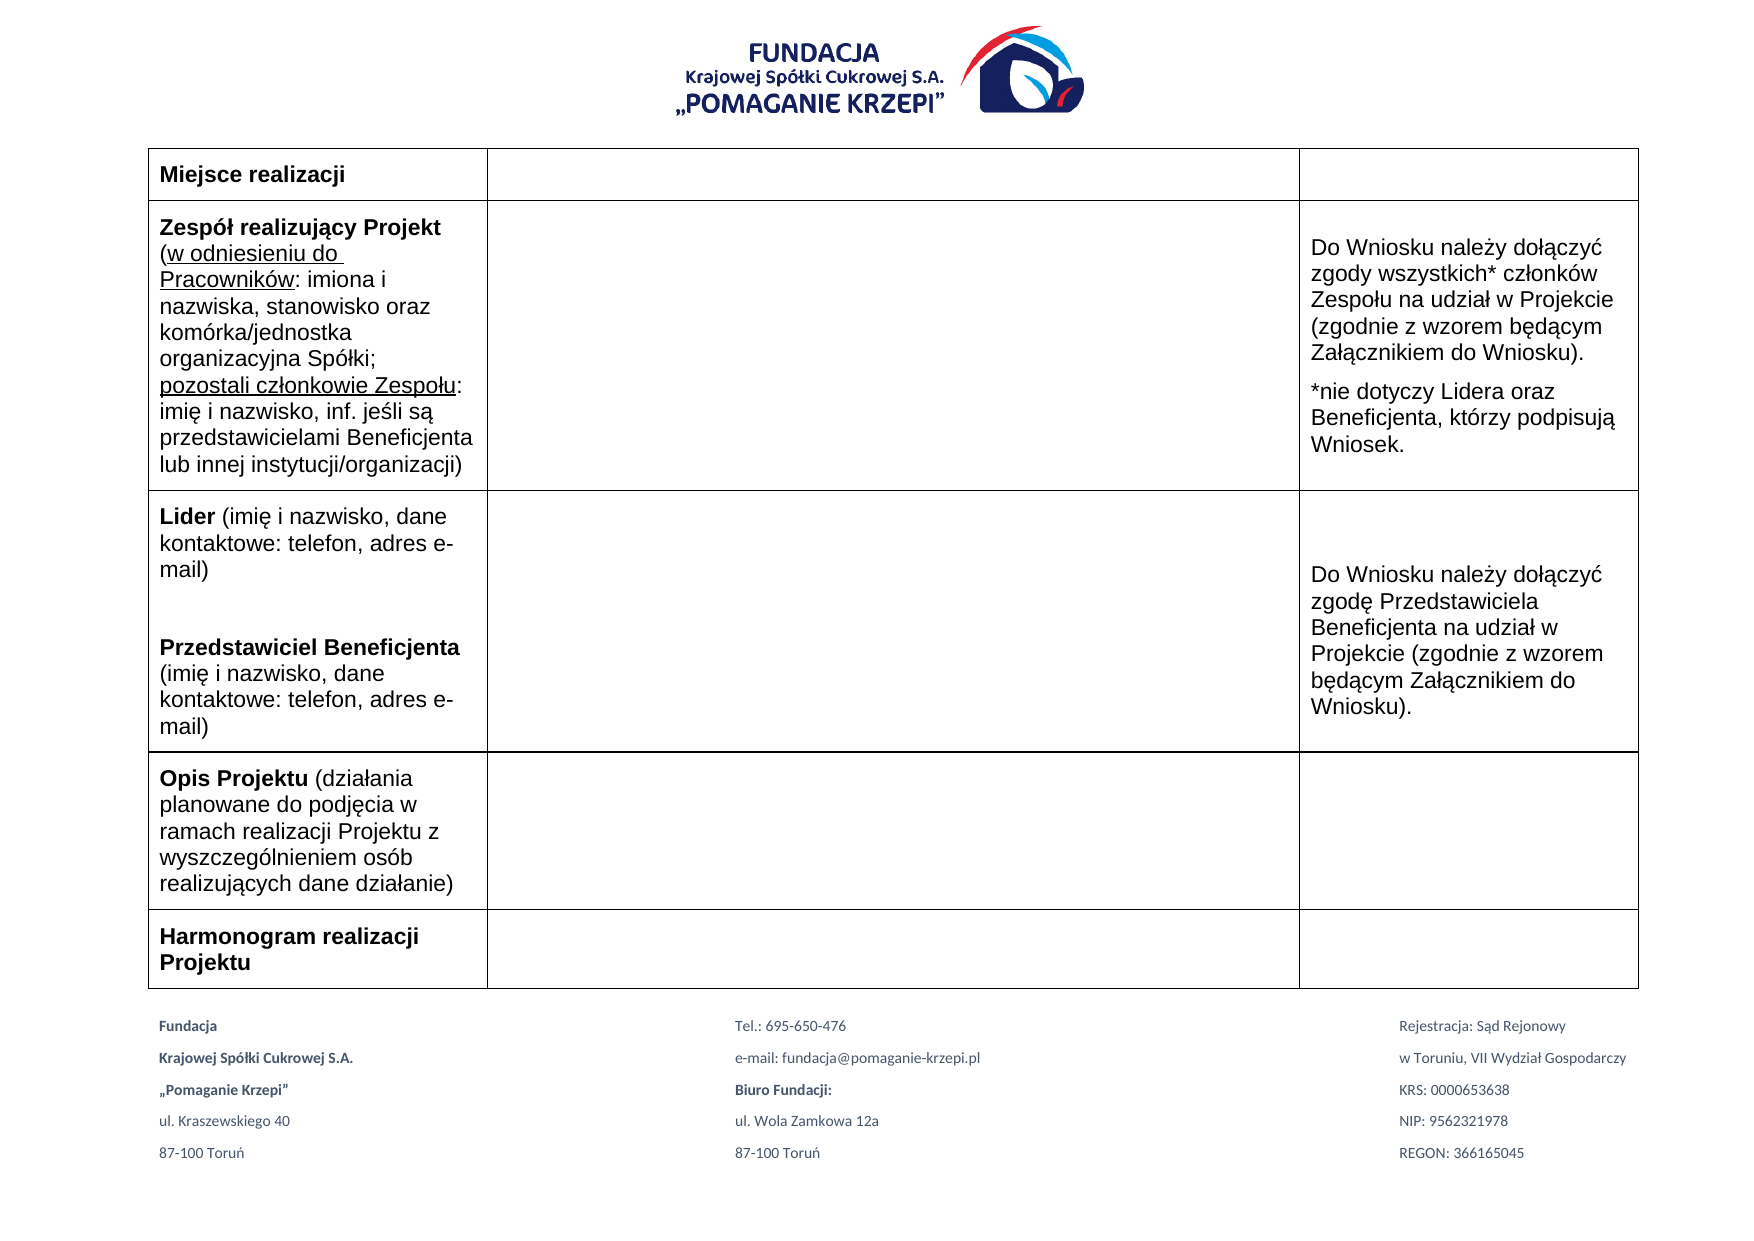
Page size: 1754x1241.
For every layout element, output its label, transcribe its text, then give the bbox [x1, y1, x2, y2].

table_cell [1300, 910, 1638, 988]
table_cell Do Wniosku należy dołączyć zgody wszystkich* członków Zespołu na udział w Projekcie (zgodnie z wzorem będącym Załącznikiem do Wniosku). *nie dotyczy Lidera oraz Beneficjenta, którzy podpisują Wniosek. [1300, 201, 1638, 489]
table_cell [488, 753, 1299, 909]
table_cell [1300, 149, 1638, 200]
table_cell Lider (imię i nazwisko, dane kontaktowe: telefon, adres e-mail) Przedstawiciel Beneficjenta (imię i nazwisko, dane kontaktowe: telefon, adres e-mail) [149, 491, 487, 751]
table_cell [1300, 753, 1638, 909]
table_cell [488, 201, 1299, 489]
table_cell Zespół realizujący Projekt (w odniesieniu do Pracowników: imiona i nazwiska, stanowisko oraz komórka/jednostka organizacyjna Spółki; pozostali członkowie Zespołu: imię i nazwisko, inf. jeśli są przedstawicielami Beneficjenta lub innej instytucji/organizacji) [149, 201, 487, 489]
table_cell [488, 910, 1299, 988]
table_cell Harmonogram realizacji Projektu [149, 910, 487, 988]
table_cell [488, 491, 1299, 751]
table_cell Do Wniosku należy dołączyć zgodę Przedstawiciela Beneficjenta na udział w Projekcie (zgodnie z wzorem będącym Załącznikiem do Wniosku). [1300, 491, 1638, 751]
table_cell Miejsce realizacji [149, 149, 487, 200]
picture [665, 15, 1089, 124]
table_cell Opis Projektu (działania planowane do podjęcia w ramach realizacji Projektu z wyszczególnieniem osób realizujących dane działanie) [149, 753, 487, 909]
table_cell [488, 149, 1299, 200]
